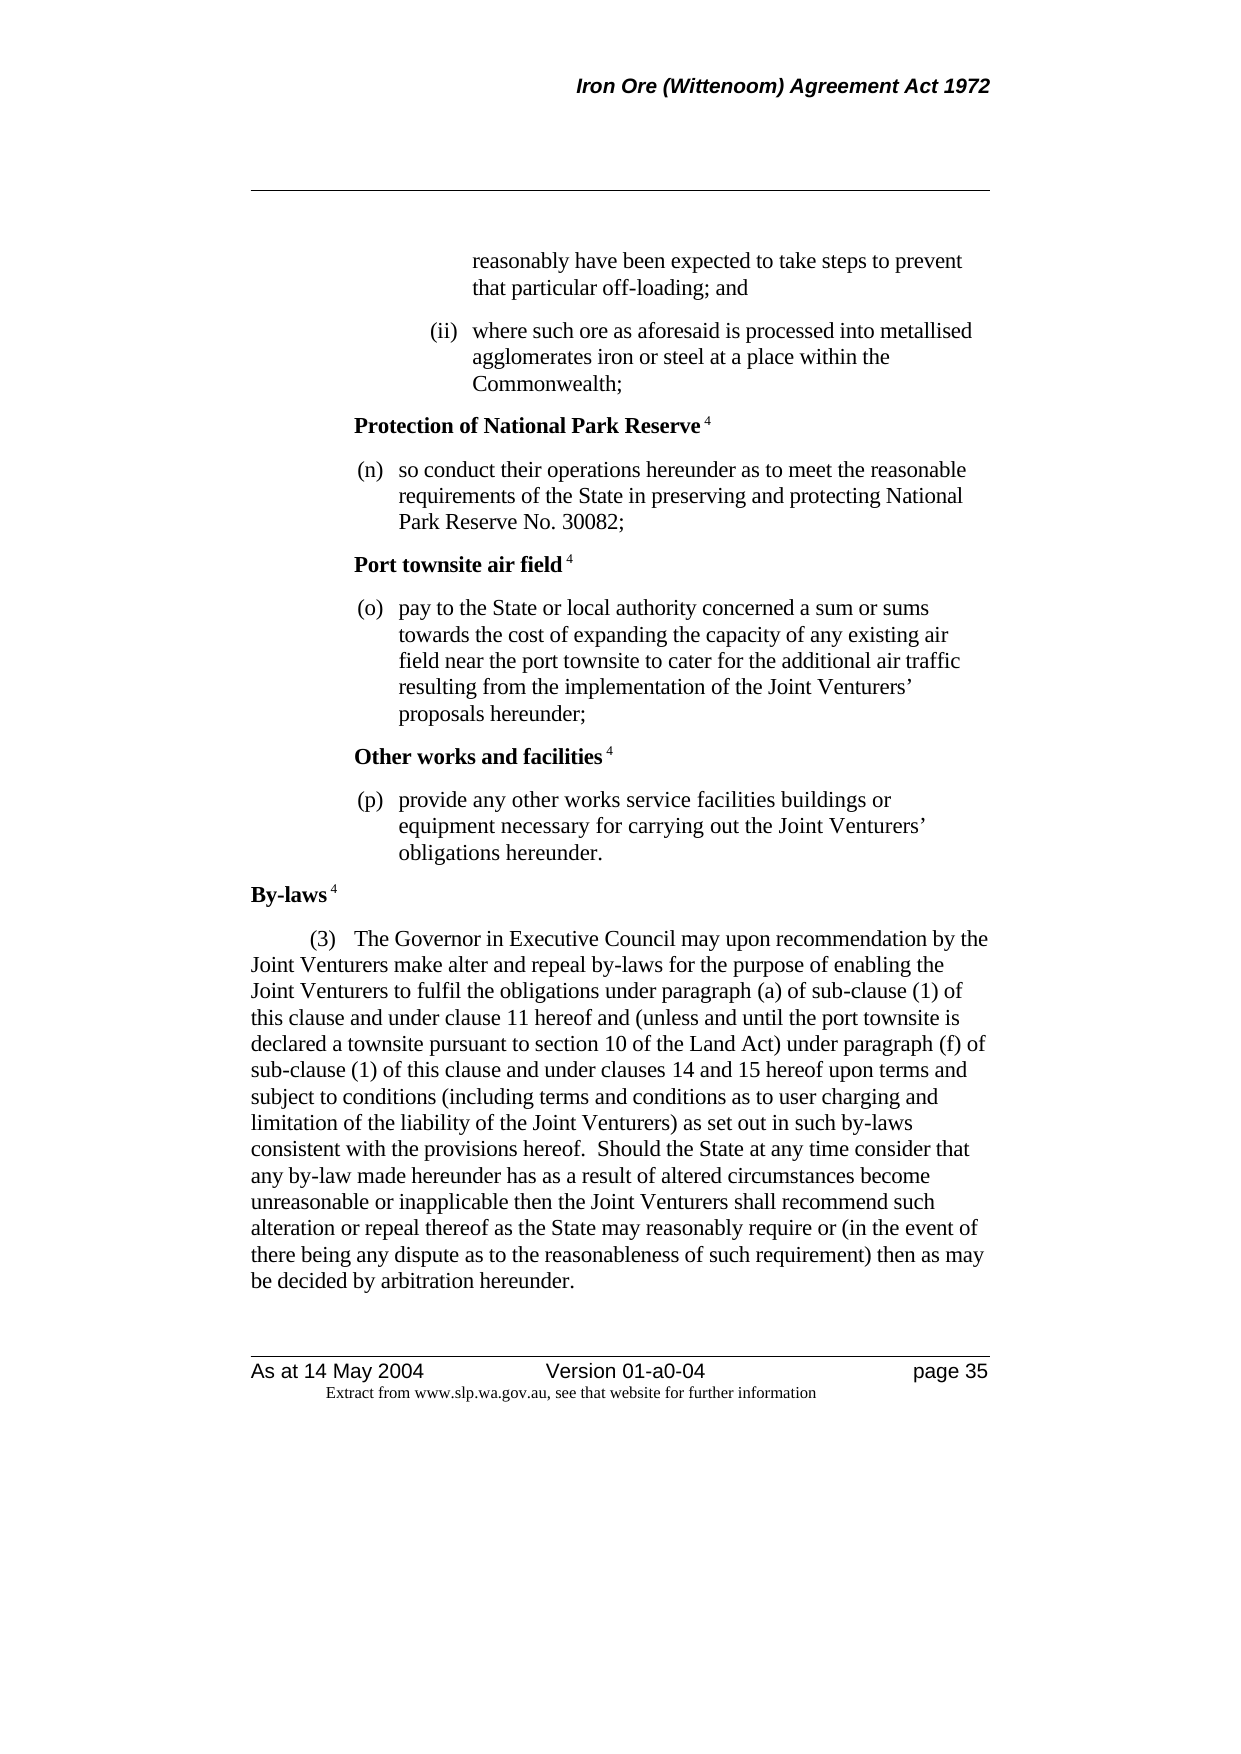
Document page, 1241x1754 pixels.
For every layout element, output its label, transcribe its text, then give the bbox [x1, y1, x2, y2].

text (ii) where such ore as aforesaid is processed into metallised agglomerates iron or steel at a place within the Commonwealth; [251, 317, 990, 396]
text (o) pay to the State or local authority concerned a sum or sums towards the cost of expanding the capacity of any existing air field near the port townsite to cater for the additional air traffic resulting from the implementation of the Joint Venturers’ proposals hereunder; [251, 594, 990, 726]
text Protection of National Park Reserve 4 [354, 413, 990, 439]
text (p) provide any other works service facilities buildings or equipment necessary for carrying out the Joint Venturers’ obligations hereunder. [251, 786, 990, 865]
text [251, 247, 990, 300]
text By-laws 4 [251, 882, 990, 908]
text (3) The Governor in Executive Council may upon recommendation by the Joint Venturers make alter and repeal by-laws for the purpose of enabling the Joint Venturers to fulfil the obligations under paragraph (a) of sub-clause (1) of this clause and under clause 11 hereof and (unless and until the port townsite is declared a townsite pursuant to section 10 of the Land Act) under paragraph (f) of sub-clause (1) of this clause and under clauses 14 and 15 hereof upon terms and subject to conditions (including terms and conditions as to user charging and limitation of the liability of the Joint Venturers) as set out in such by-laws consistent with the provisions hereof. Should the State at any time consider that any by-law made hereunder has as a result of altered circumstances become unreasonable or inapplicable then the Joint Venturers shall recommend such alteration or repeal thereof as the State may reasonably require or (in the event of there being any dispute as to the reasonableness of such requirement) then as may be decided by arbitration hereunder. [251, 924, 990, 1293]
text (n) so conduct their operations hereunder as to meet the reasonable requirements of the State in preserving and protecting National Park Reserve No. 30082; [251, 456, 990, 535]
text Port townsite air field 4 [354, 551, 990, 578]
text Other works and facilities 4 [354, 743, 990, 769]
